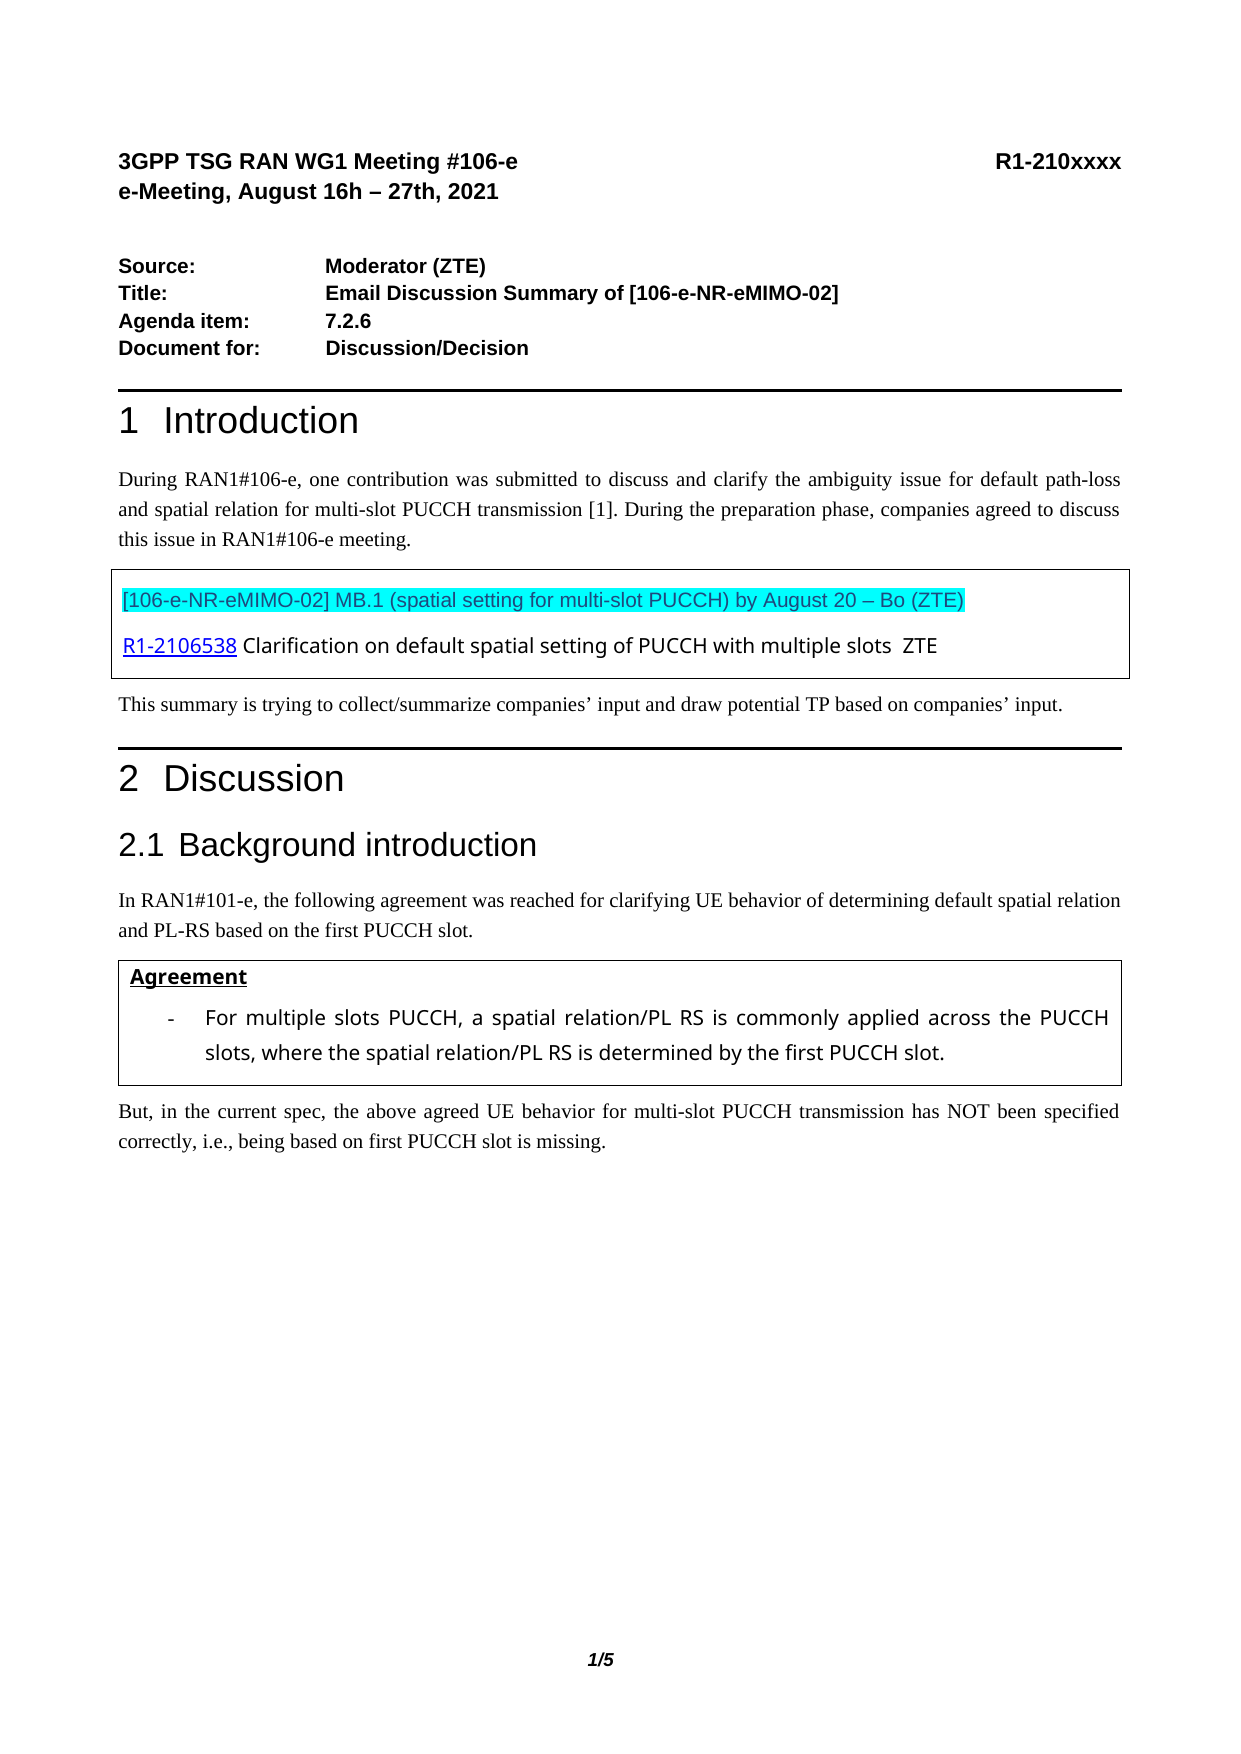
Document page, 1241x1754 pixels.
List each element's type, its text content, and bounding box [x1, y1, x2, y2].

table_header Agreement For multiple slots PUCCH, a spatial relation/PL RS is commonly applied across the PUCCH slots, where the spatial relation/PL RS is determined by the first PUCCH slot. [119, 961, 1121, 1085]
subtitle Background introduction [118, 824, 1122, 863]
text But, in the current spec, the above agreed UE behavior for multi-slot PUCCH transmission has NOT been specified correctly, i.e., being based on first PUCCH slot is missing. [118, 1099, 1122, 1153]
table_header [106-e-NR-eMIMO-02] MB.1 (spatial setting for multi-slot PUCCH) by August 20 – Bo (ZTE) R1-2106538 Clarification on default spatial setting of PUCCH with multiple slots ZTE [112, 570, 1129, 678]
subtitle Discussion [118, 750, 1122, 799]
text 3GPP TSG RAN WG1 Meeting #106-e R1-210xxxx [118, 148, 1122, 174]
text This summary is trying to collect/summarize companies’ input and draw potential TP based on companies’ input. [118, 692, 1122, 716]
text Source: Moderator (ZTE) [118, 254, 1122, 278]
subtitle Introduction [118, 392, 1122, 441]
text In RAN1#101-e, the following agreement was reached for clarifying UE behavior of determining default spatial relation and PL-RS based on the first PUCCH slot. [118, 887, 1122, 942]
text During RAN1#106-e, one contribution was submitted to discuss and clarify the ambiguity issue for default path-loss and spatial relation for multi-slot PUCCH transmission [1]. During the preparation phase, companies agreed to discuss this issue in RAN1#106-e meeting. [118, 466, 1122, 551]
text Document for: Discussion/Decision [118, 336, 1122, 360]
text e-Meeting, August 16h – 27th, 2021 [118, 178, 1122, 204]
text Title: Email Discussion Summary of [106-e-NR-eMIMO-02] [118, 281, 1122, 305]
text Agenda item: 7.2.6 [118, 309, 1122, 333]
